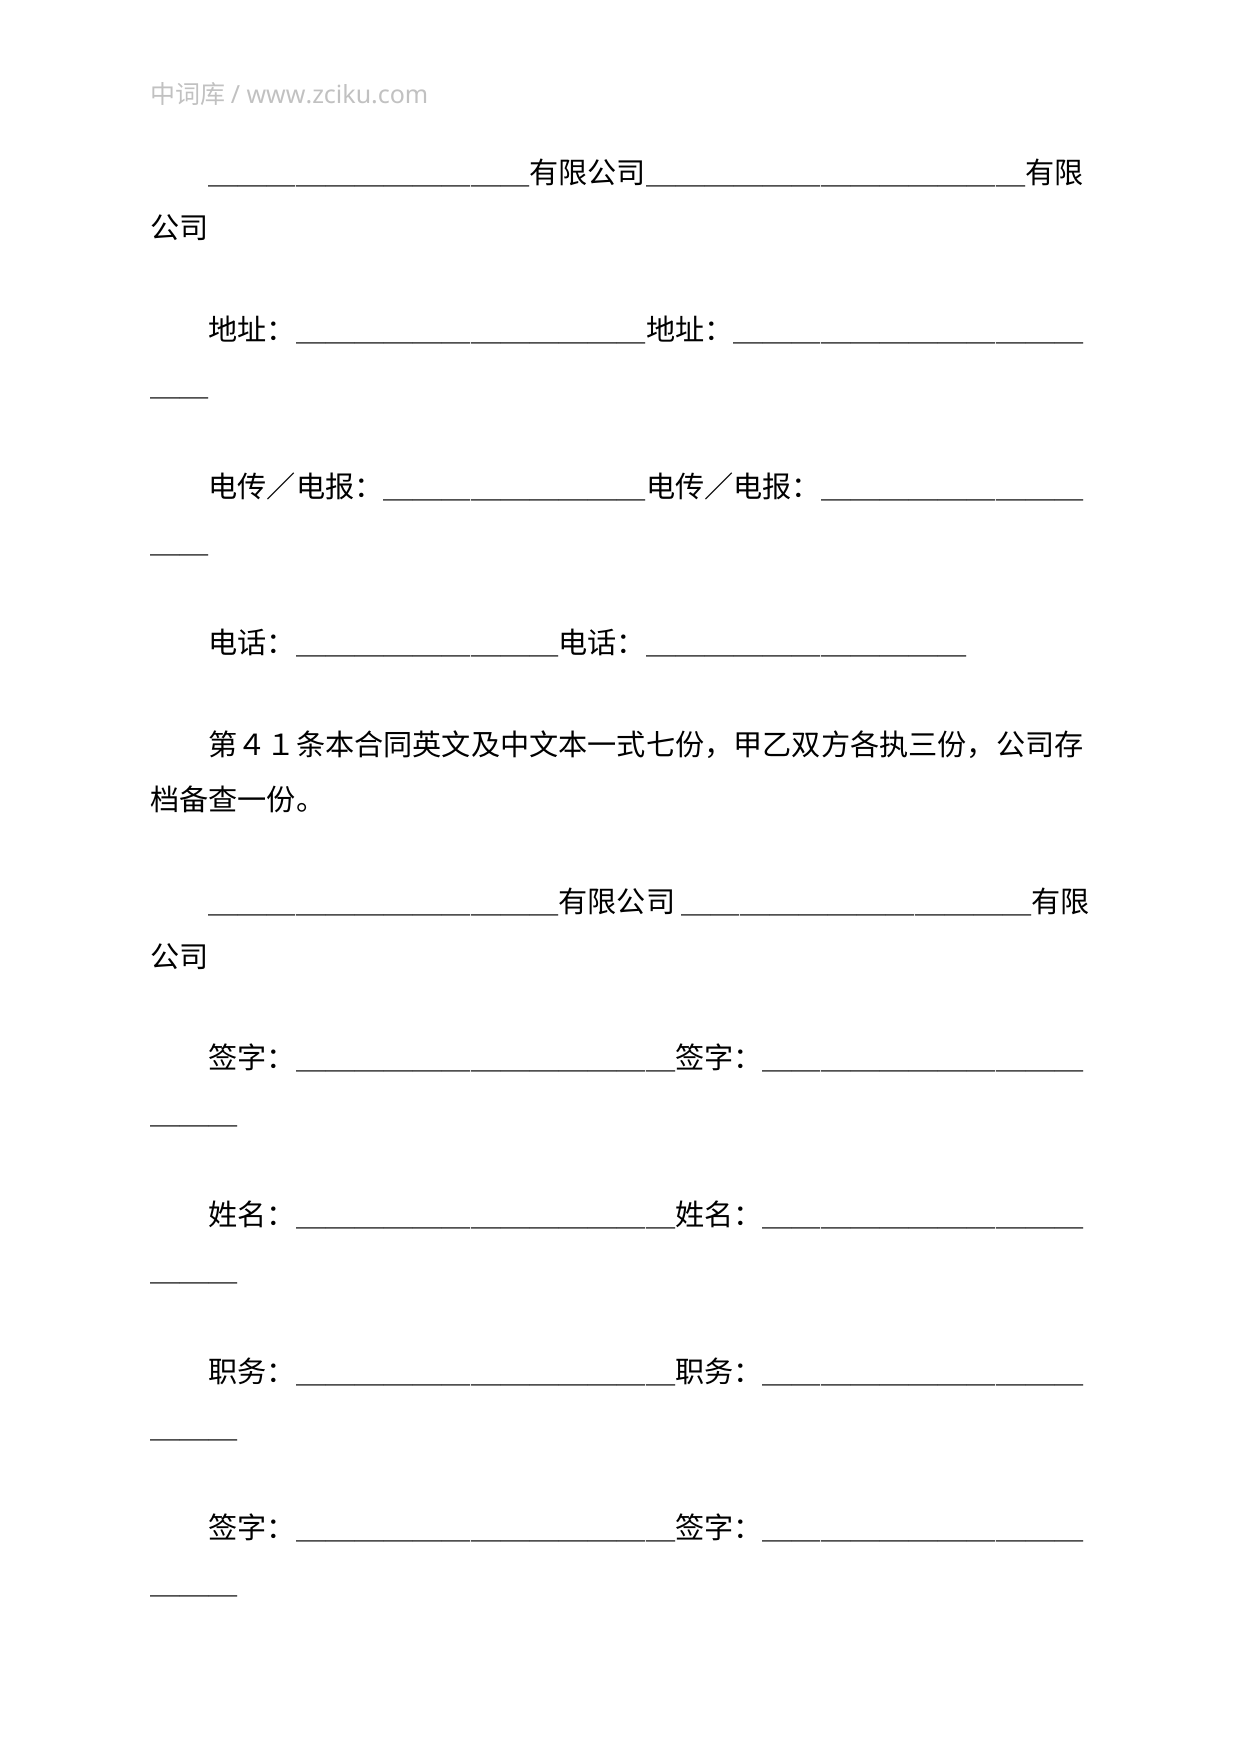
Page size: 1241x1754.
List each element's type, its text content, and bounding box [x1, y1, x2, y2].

text ＿＿＿＿＿＿＿＿＿＿＿＿有限公司 ＿＿＿＿＿＿＿＿＿＿＿＿有限公司 [150, 878, 1090, 976]
text 第４１条本合同英文及中文本一式七份，甲乙双方各执三份，公司存档备查一份。 [150, 722, 1090, 819]
text ＿＿＿＿＿＿＿＿＿＿＿有限公司＿＿＿＿＿＿＿＿＿＿＿＿＿有限公司 [150, 150, 1090, 247]
text 职务：＿＿＿＿＿＿＿＿＿＿＿＿＿职务：＿＿＿＿＿＿＿＿＿＿＿＿＿＿ [150, 1348, 1090, 1446]
text 电话：＿＿＿＿＿＿＿＿＿电话：＿＿＿＿＿＿＿＿＿＿＿ [150, 620, 1090, 662]
text 地址：＿＿＿＿＿＿＿＿＿＿＿＿地址：＿＿＿＿＿＿＿＿＿＿＿＿＿＿ [150, 307, 1090, 404]
text 电传／电报：＿＿＿＿＿＿＿＿＿电传／电报：＿＿＿＿＿＿＿＿＿＿＿ [150, 463, 1090, 561]
text 签字：＿＿＿＿＿＿＿＿＿＿＿＿＿签字：＿＿＿＿＿＿＿＿＿＿＿＿＿＿ [150, 1035, 1090, 1132]
text 签字：＿＿＿＿＿＿＿＿＿＿＿＿＿签字：＿＿＿＿＿＿＿＿＿＿＿＿＿＿ [150, 1505, 1090, 1602]
text 姓名：＿＿＿＿＿＿＿＿＿＿＿＿＿姓名：＿＿＿＿＿＿＿＿＿＿＿＿＿＿ [150, 1192, 1090, 1289]
